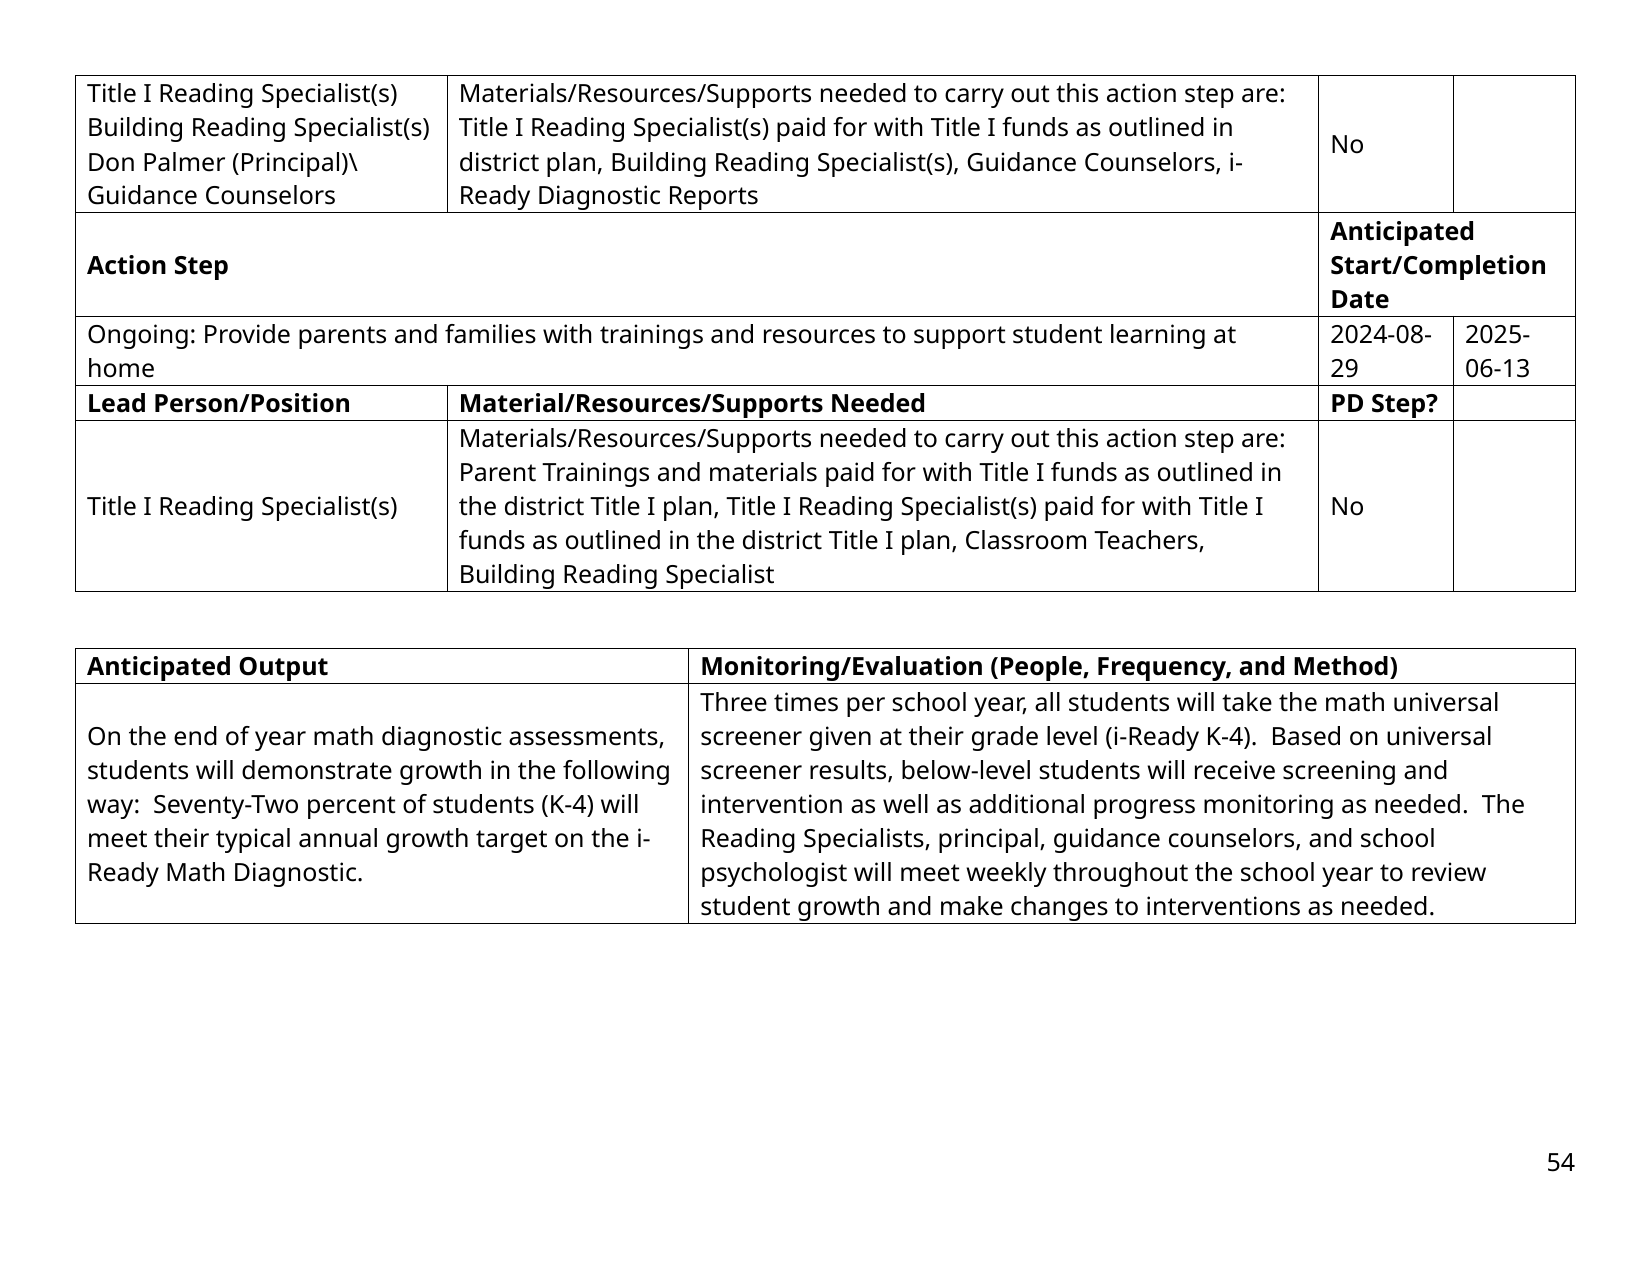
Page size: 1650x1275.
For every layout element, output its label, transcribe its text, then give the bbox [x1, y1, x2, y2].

table_cell No [1319, 76, 1453, 212]
table_cell On the end of year math diagnostic assessments, students will demonstrate growth in the following way: Seventy-Two percent of students (K-4) will meet their typical annual growth target on the i-Ready Math Diagnostic. [76, 684, 688, 923]
table_cell [1454, 421, 1575, 591]
table_cell 2025-06-13 [1454, 317, 1575, 385]
table_header Anticipated Output [76, 649, 688, 683]
table_cell PD Step? [1319, 386, 1453, 420]
table_cell No [1319, 421, 1453, 591]
table_header Monitoring/Evaluation (People, Frequency, and Method) [689, 649, 1575, 683]
table_cell Ongoing: Provide parents and families with trainings and resources to support student learning at home [76, 317, 1318, 385]
table_cell Anticipated Start/Completion Date [1319, 213, 1575, 316]
table_cell Material/Resources/Supports Needed [448, 386, 1318, 420]
table_cell Lead Person/Position [76, 386, 447, 420]
table_cell 2024-08-29 [1319, 317, 1453, 385]
table_cell Materials/Resources/Supports needed to carry out this action step are: Title I Reading Specialist(s) paid for with Title I funds as outlined in district plan, Building Reading Specialist(s), Guidance Counselors, i-Ready Diagnostic Reports [448, 76, 1318, 212]
table_cell Materials/Resources/Supports needed to carry out this action step are: Parent Trainings and materials paid for with Title I funds as outlined in the district Title I plan, Title I Reading Specialist(s) paid for with Title I funds as outlined in the district Title I plan, Classroom Teachers, Building Reading Specialist [448, 421, 1318, 591]
table_cell [1454, 386, 1575, 420]
table_cell Three times per school year, all students will take the math universal screener given at their grade level (i-Ready K-4). Based on universal screener results, below-level students will receive screening and intervention as well as additional progress monitoring as needed. The Reading Specialists, principal, guidance counselors, and school psychologist will meet weekly throughout the school year to review student growth and make changes to interventions as needed. [689, 684, 1575, 923]
table_cell Title I Reading Specialist(s) Building Reading Specialist(s) Don Palmer (Principal)\ Guidance Counselors [76, 76, 447, 212]
table_cell Title I Reading Specialist(s) [76, 421, 447, 591]
table_cell [1454, 76, 1575, 212]
table_cell Action Step [76, 213, 1318, 316]
